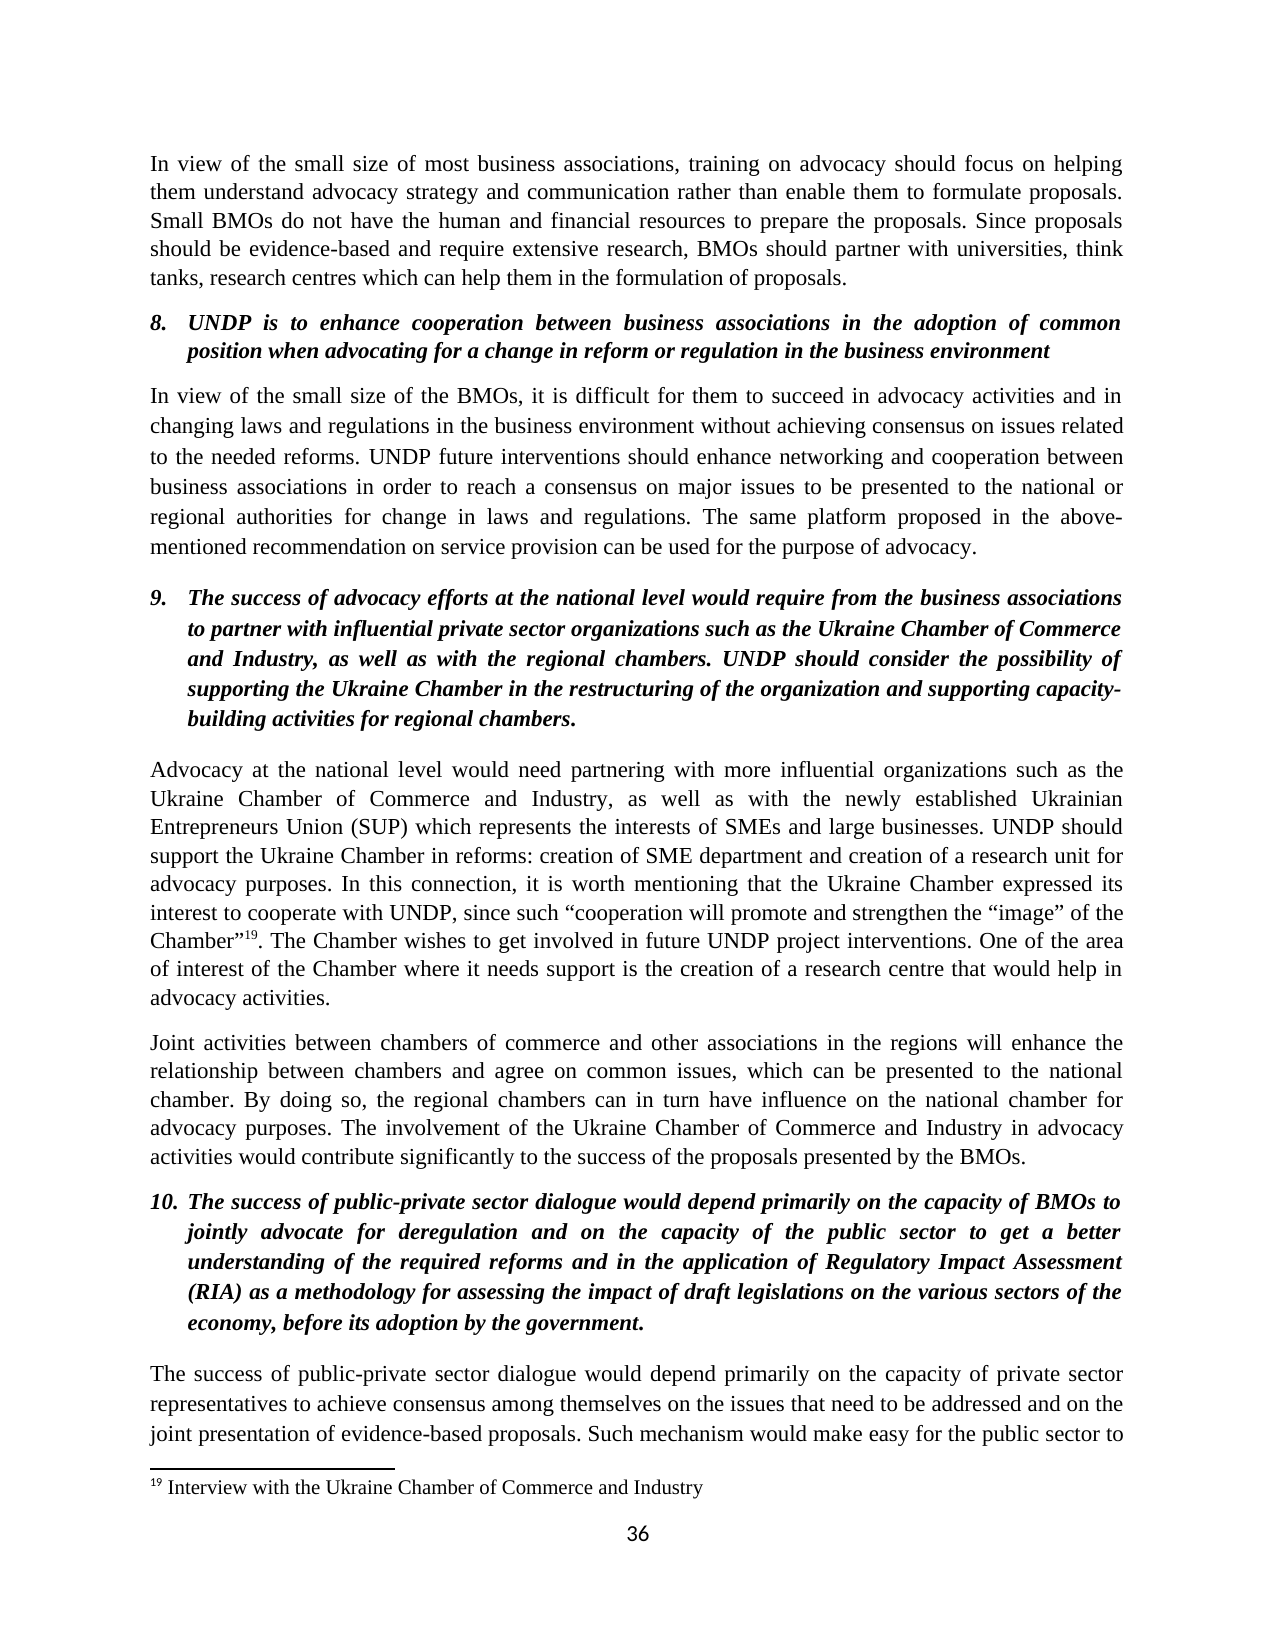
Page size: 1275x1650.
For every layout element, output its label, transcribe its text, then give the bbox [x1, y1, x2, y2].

text Joint activities between chambers of commerce and other associations in the regions will enhance the relationship between chambers and agree on common issues, which can be presented to the national chamber. By doing so, the regional chambers can in turn have influence on the national chamber for advocacy purposes. The involvement of the Ukraine Chamber of Commerce and Industry in advocacy activities would contribute significantly to the success of the proposals presented by the BMOs. [150, 1029, 1125, 1169]
list UNDP is to enhance cooperation between business associations in the adoption of common position when advocating for a change in reform or regulation in the business environment [150, 309, 1125, 364]
list The success of public-private sector dialogue would depend primarily on the capacity of BMOs to jointly advocate for deregulation and on the capacity of the public sector to get a better understanding of the required reforms and in the application of Regulatory Impact Assessment (RIA) as a methodology for assessing the impact of draft legislations on the various sectors of the economy, before its adoption by the government. [150, 1188, 1125, 1335]
text In view of the small size of the BMOs, it is difficult for them to succeed in advocacy activities and in changing laws and regulations in the business environment without achieving consensus on issues related to the needed reforms. UNDP future interventions should enhance networking and cooperation between business associations in order to reach a consensus on major issues to be presented to the national or regional authorities for change in laws and regulations. The same platform proposed in the above-mentioned recommendation on service provision can be used for the purpose of advocacy. [150, 382, 1125, 560]
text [150, 1360, 1125, 1446]
list The success of advocacy efforts at the national level would require from the business associations to partner with influential private sector organizations such as the Ukraine Chamber of Commerce and Industry, as well as with the regional chambers. UNDP should consider the possibility of supporting the Ukraine Chamber in the restructuring of the organization and supporting capacity-building activities for regional chambers. [150, 584, 1125, 732]
text Advocacy at the national level would need partnering with more influential organizations such as the Ukraine Chamber of Commerce and Industry, as well as with the newly established Ukrainian Entrepreneurs Union (SUP) which represents the interests of SMEs and large businesses. UNDP should support the Ukraine Chamber in reforms: creation of SME department and creation of a research unit for advocacy purposes. In this connection, it is worth mentioning that the Ukraine Chamber expressed its interest to cooperate with UNDP, since such “cooperation will promote and strengthen the “image” of the Chamber”. The Chamber wishes to get involved in future UNDP project interventions. One of the area of interest of the Chamber where it needs support is the creation of a research centre that would help in advocacy activities. [150, 756, 1125, 1010]
text In view of the small size of most business associations, training on advocacy should focus on helping them understand advocacy strategy and communication rather than enable them to formulate proposals. Small BMOs do not have the human and financial resources to prepare the proposals. Since proposals should be evidence-based and require extensive research, BMOs should partner with universities, think tanks, research centres which can help them in the formulation of proposals. [150, 150, 1125, 290]
